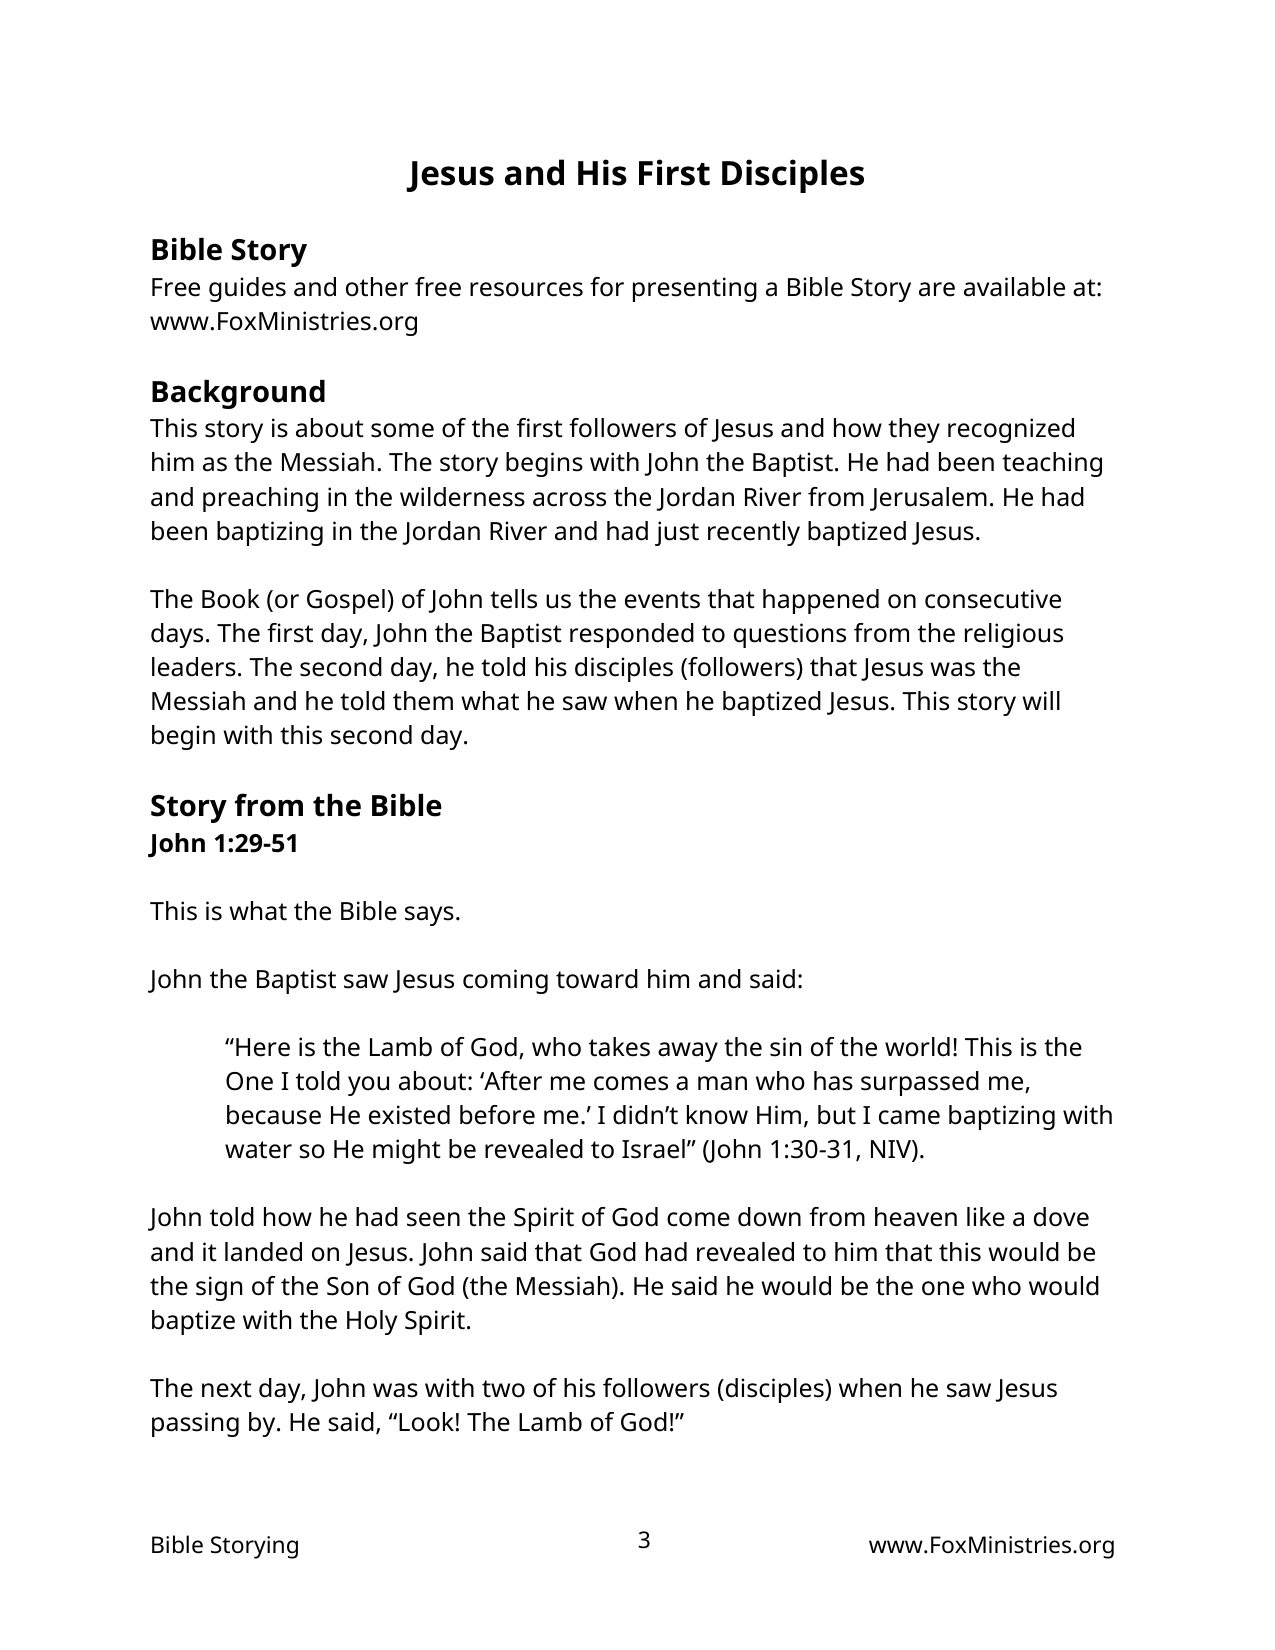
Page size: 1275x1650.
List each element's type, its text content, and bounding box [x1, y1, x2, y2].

text Jesus and His First Disciples [150, 150, 1125, 195]
text Bible Story [150, 229, 1125, 269]
text John 1:29-51 [150, 825, 1125, 859]
text This story is about some of the first followers of Jesus and how they recognized him as the Messiah. The story begins with John the Baptist. He had been teaching and preaching in the wilderness across the Jordan River from Jerusalem. He had been baptizing in the Jordan River and had just recently baptized Jesus. [150, 411, 1125, 547]
text The next day, John was with two of his followers (disciples) when he saw Jesus passing by. He said, “Look! The Lamb of God!” [150, 1370, 1125, 1438]
text John the Baptist saw Jesus coming toward him and said: [150, 962, 1125, 996]
text Background [150, 371, 1125, 411]
text This is what the Bible says. [150, 893, 1125, 928]
text “Here is the Lamb of God, who takes away the sin of the world! This is the One I told you about: ‘After me comes a man who has surpassed me, because He existed before me.’ I didn’t know Him, but I came baptizing with water so He might be revealed to Israel” (John 1:30-31, NIV). [225, 1030, 1125, 1166]
text Free guides and other free resources for presenting a Bible Story are available at: www.FoxMinistries.org [150, 269, 1125, 337]
text John told how he had seen the Spirit of God come down from heaven like a dove and it landed on Jesus. John said that God had revealed to him that this would be the sign of the Son of God (the Messiah). He said he would be the one who would baptize with the Holy Spirit. [150, 1200, 1125, 1336]
text Story from the Bible [150, 786, 1125, 825]
text The Book (or Gospel) of John tells us the events that happened on consecutive days. The first day, John the Baptist responded to questions from the religious leaders. The second day, he told his disciples (followers) that Jesus was the Messiah and he told them what he saw when he baptized Jesus. This story will begin with this second day. [150, 581, 1125, 752]
